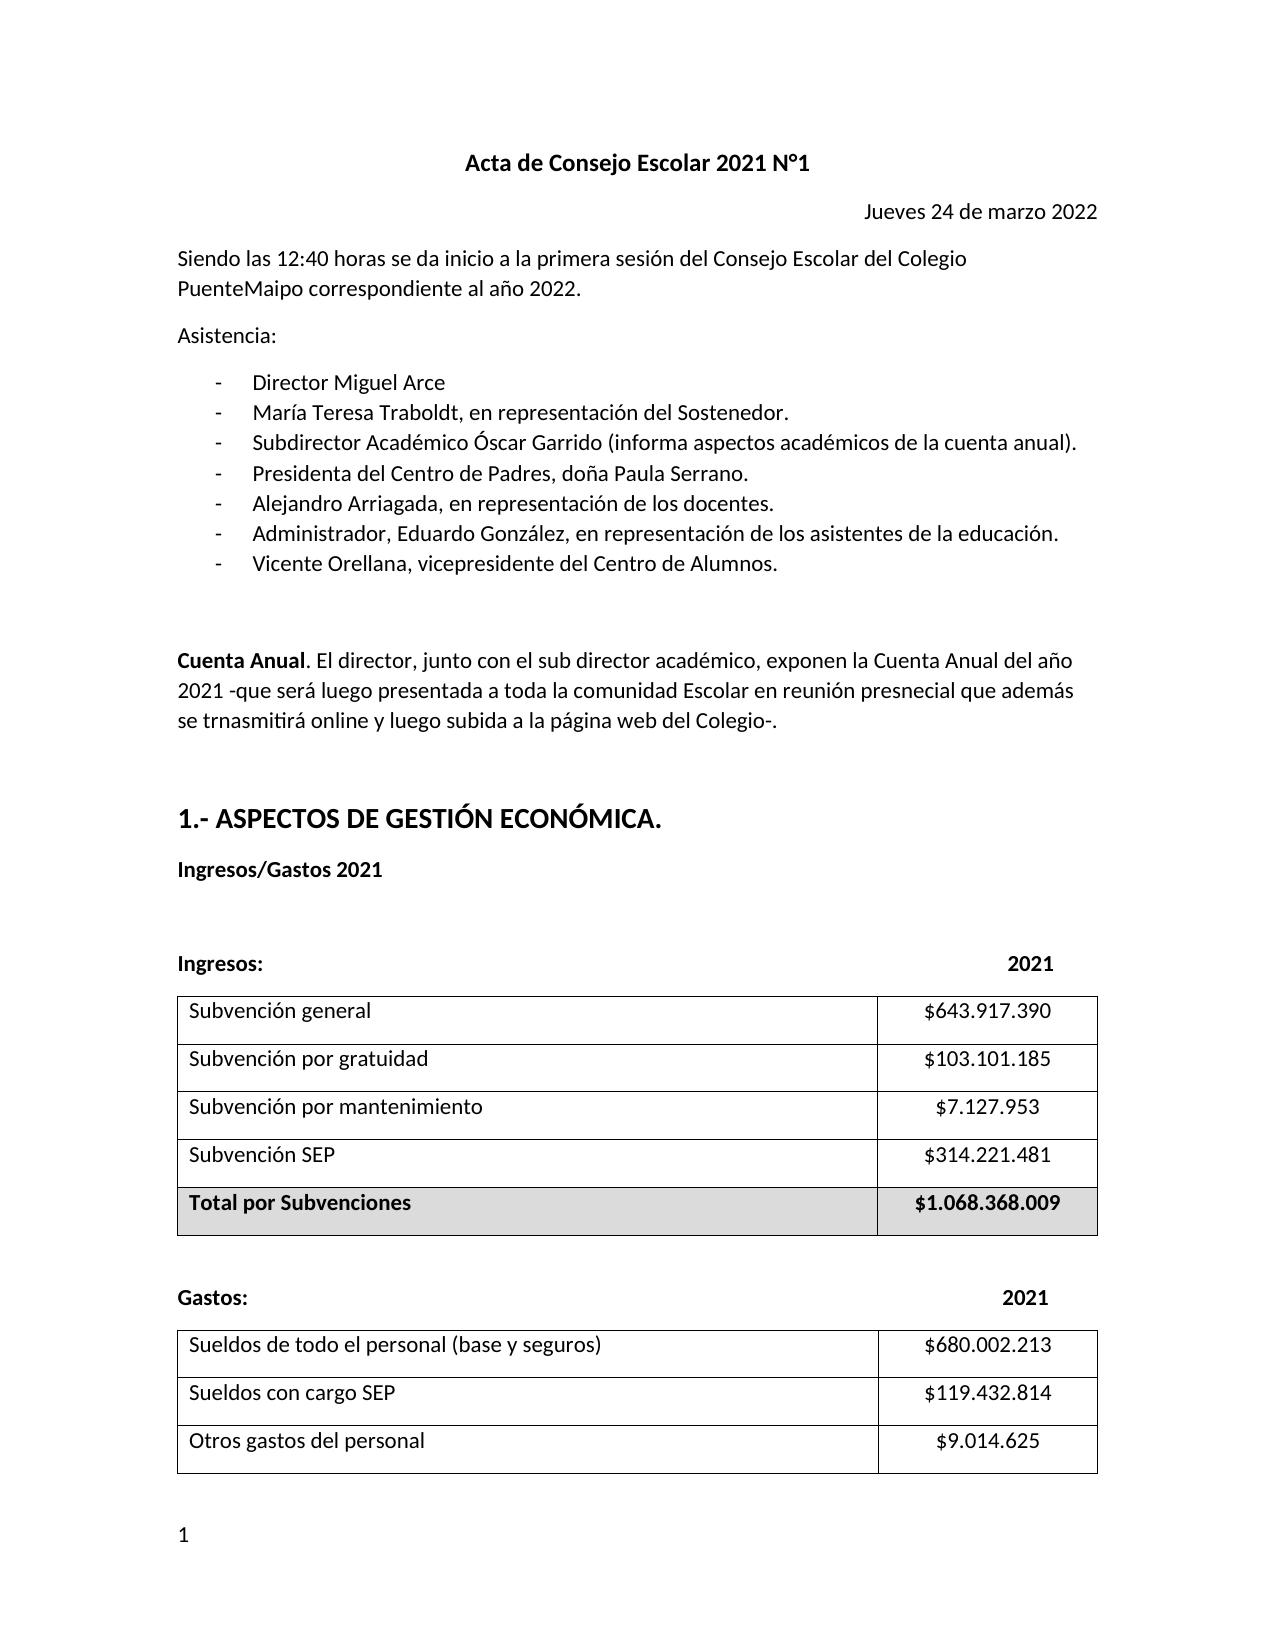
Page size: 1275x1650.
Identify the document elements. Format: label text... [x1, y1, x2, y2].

text Jueves 24 de marzo 2022 [177, 197, 1098, 225]
table_cell Subvención SEP [178, 1140, 877, 1187]
table_header $643.917.390 [878, 997, 1097, 1043]
list Vicente Orellana, vicepresidente del Centro de Alumnos. [215, 549, 1098, 577]
table_cell $7.127.953 [878, 1092, 1097, 1139]
text Asistencia: [177, 321, 1098, 349]
text Gastos: 2021 [177, 1283, 1098, 1311]
table_cell $1.068.368.009 [878, 1188, 1097, 1235]
table_cell Sueldos con cargo SEP [178, 1378, 878, 1425]
table_cell Subvención por gratuidad [178, 1045, 877, 1091]
table_cell $103.101.185 [878, 1045, 1097, 1091]
text Ingresos: 2021 [177, 949, 1098, 977]
list Alejandro Arriagada, en representación de los docentes. [215, 489, 1098, 517]
table_header Subvención general [178, 997, 877, 1043]
list Presidenta del Centro de Padres, doña Paula Serrano. [215, 459, 1098, 487]
text 1.- ASPECTOS DE GESTIÓN ECONÓMICA. [177, 800, 1098, 836]
text Siendo las 12:40 horas se da inicio a la primera sesión del Consejo Escolar del Colegio PuenteMaipo correspondiente al año 2022. [177, 244, 1098, 302]
table_cell Otros gastos del personal [178, 1426, 878, 1473]
text Acta de Consejo Escolar 2021 N°1 [177, 148, 1098, 178]
list Director Miguel Arce [215, 368, 1098, 396]
table_header Sueldos de todo el personal (base y seguros) [178, 1331, 878, 1377]
list Subdirector Académico Óscar Garrido (informa aspectos académicos de la cuenta anual). [215, 428, 1098, 456]
list María Teresa Traboldt, en representación del Sostenedor. [215, 398, 1098, 426]
text Ingresos/Gastos 2021 [177, 855, 1098, 883]
table_cell $314.221.481 [878, 1140, 1097, 1187]
table_header $680.002.213 [879, 1331, 1097, 1377]
list Administrador, Eduardo González, en representación de los asistentes de la educación. [215, 519, 1098, 547]
table_cell Subvención por mantenimiento [178, 1092, 877, 1139]
text Cuenta Anual. El director, junto con el sub director académico, exponen la Cuenta Anual del año 2021 -que será luego presentada a toda la comunidad Escolar en reunión presnecial que además se trnasmitirá online y luego subida a la página web del Colegio-. [177, 646, 1098, 734]
table_cell $9.014.625 [879, 1426, 1097, 1473]
table_cell Total por Subvenciones [178, 1188, 877, 1235]
table_cell $119.432.814 [879, 1378, 1097, 1425]
